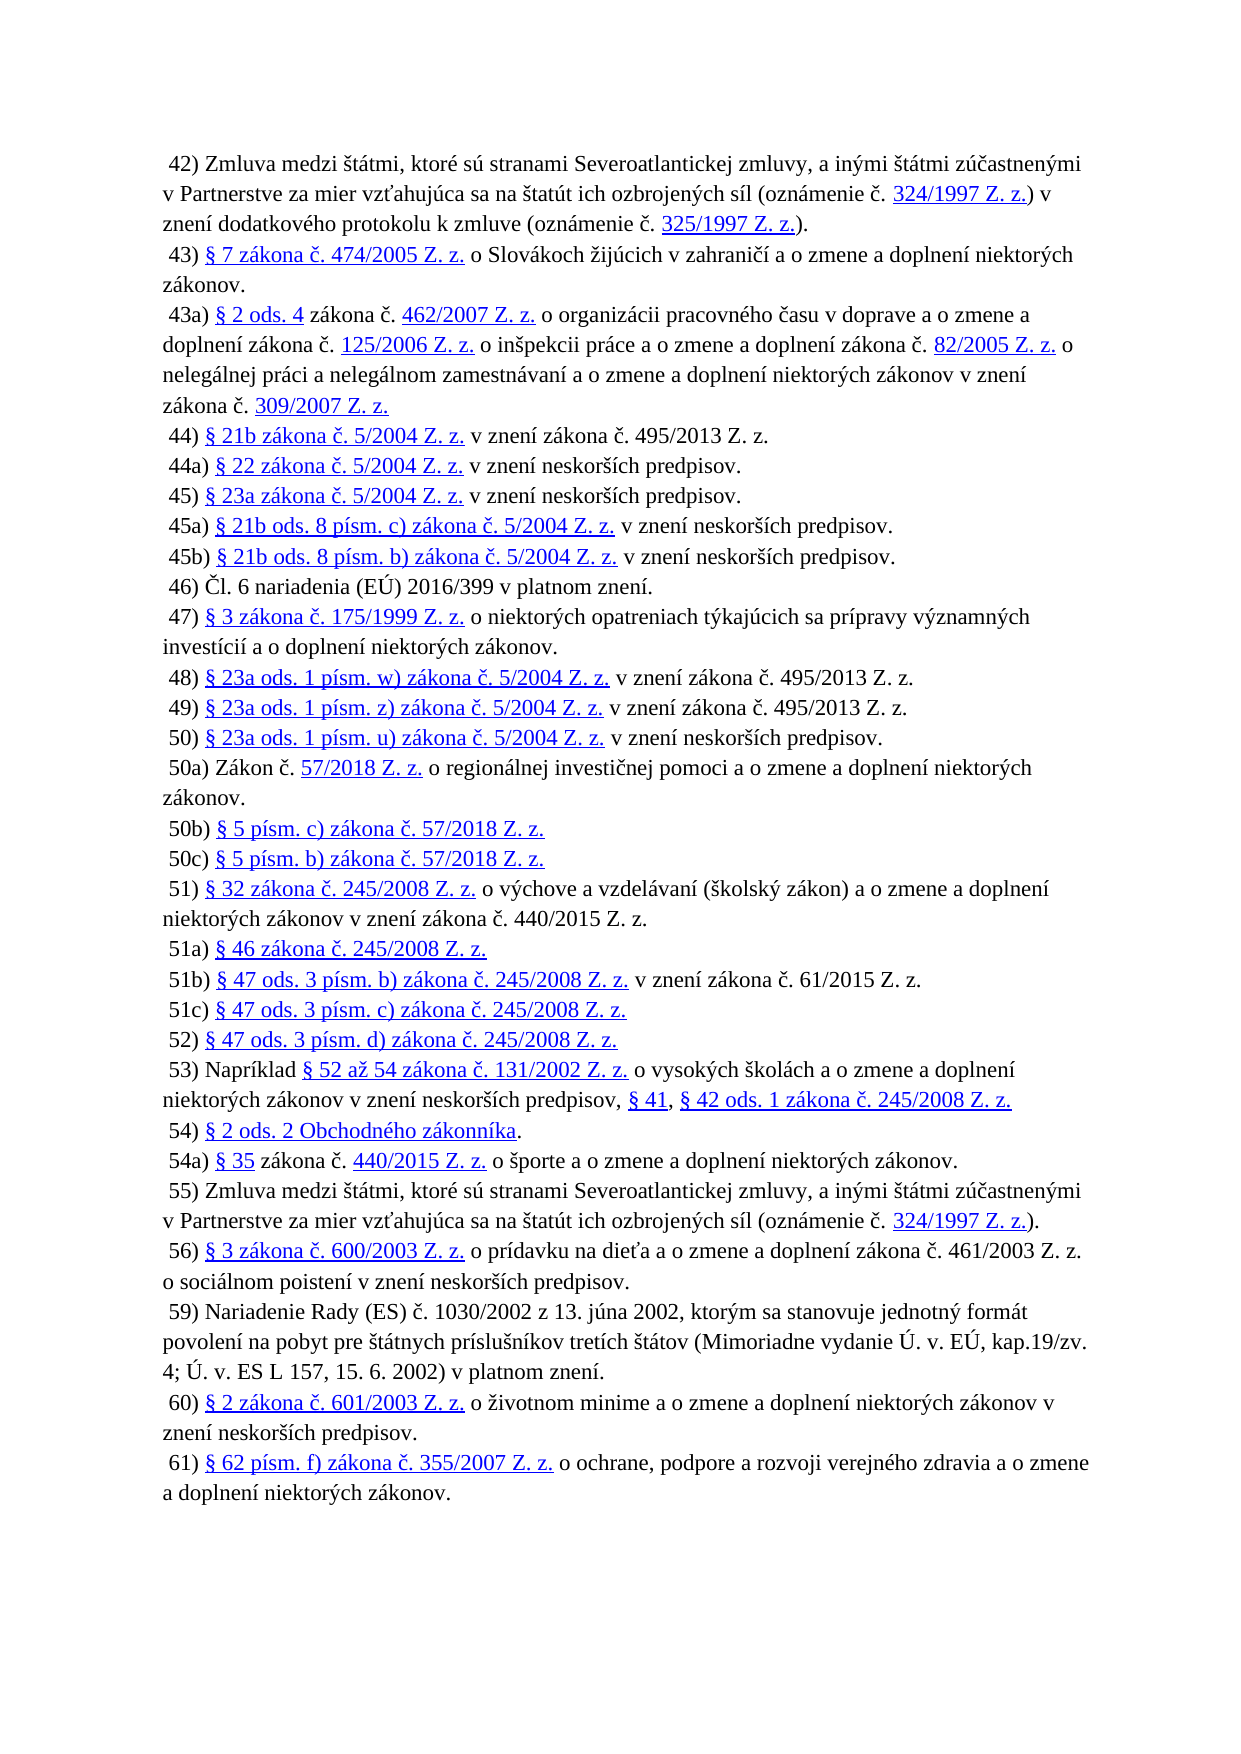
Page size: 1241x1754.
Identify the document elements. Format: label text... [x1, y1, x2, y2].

text 47) § 3 zákona č. 175/1999 Z. z. o niektorých opatreniach týkajúcich sa prípravy významných investícií a o doplnení niektorých zákonov. [162, 603, 1090, 660]
text 43a) § 2 ods. 4 zákona č. 462/2007 Z. z. o organizácii pracovného času v doprave a o zmene a doplnení zákona č. 125/2006 Z. z. o inšpekcii práce a o zmene a doplnení zákona č. 82/2005 Z. z. o nelegálnej práci a nelegálnom zamestnávaní a o zmene a doplnení niektorých zákonov v znení zákona č. 309/2007 Z. z. [162, 301, 1090, 418]
text 45a) § 21b ods. 8 písm. c) zákona č. 5/2004 Z. z. v znení neskorších predpisov. [162, 512, 1090, 539]
text 50c) § 5 písm. b) zákona č. 57/2018 Z. z. [162, 845, 1090, 871]
text 55) Zmluva medzi štátmi, ktoré sú stranami Severoatlantickej zmluvy, a inými štátmi zúčastnenými v Partnerstve za mier vzťahujúca sa na štatút ich ozbrojených síl (oznámenie č. 324/1997 Z. z.). [162, 1177, 1090, 1234]
text 52) § 47 ods. 3 písm. d) zákona č. 245/2008 Z. z. [162, 1026, 1090, 1052]
text 60) § 2 zákona č. 601/2003 Z. z. o životnom minime a o zmene a doplnení niektorých zákonov v znení neskorších predpisov. [162, 1388, 1090, 1445]
text 45) § 23a zákona č. 5/2004 Z. z. v znení neskorších predpisov. [162, 482, 1090, 509]
text 50b) § 5 písm. c) zákona č. 57/2018 Z. z. [162, 814, 1090, 841]
text 51b) § 47 ods. 3 písm. b) zákona č. 245/2008 Z. z. v znení zákona č. 61/2015 Z. z. [162, 966, 1090, 992]
text 54a) § 35 zákona č. 440/2015 Z. z. o športe a o zmene a doplnení niektorých zákonov. [162, 1147, 1090, 1173]
text 49) § 23a ods. 1 písm. z) zákona č. 5/2004 Z. z. v znení zákona č. 495/2013 Z. z. [162, 694, 1090, 720]
text 56) § 3 zákona č. 600/2003 Z. z. o prídavku na dieťa a o zmene a doplnení zákona č. 461/2003 Z. z. o sociálnom poistení v znení neskorších predpisov. [162, 1237, 1090, 1294]
text 46) Čl. 6 nariadenia (EÚ) 2016/399 v platnom znení. [162, 573, 1090, 599]
text 48) § 23a ods. 1 písm. w) zákona č. 5/2004 Z. z. v znení zákona č. 495/2013 Z. z. [162, 663, 1090, 690]
text 53) Napríklad § 52 až 54 zákona č. 131/2002 Z. z. o vysokých školách a o zmene a doplnení niektorých zákonov v znení neskorších predpisov, § 41, § 42 ods. 1 zákona č. 245/2008 Z. z. [162, 1056, 1090, 1113]
text 44a) § 22 zákona č. 5/2004 Z. z. v znení neskorších predpisov. [162, 452, 1090, 478]
text 51c) § 47 ods. 3 písm. c) zákona č. 245/2008 Z. z. [162, 996, 1090, 1022]
text 59) Nariadenie Rady (ES) č. 1030/2002 z 13. júna 2002, ktorým sa stanovuje jednotný formát povolení na pobyt pre štátnych príslušníkov tretích štátov (Mimoriadne vydanie Ú. v. EÚ, kap.19/zv. 4; Ú. v. ES L 157, 15. 6. 2002) v platnom znení. [162, 1298, 1090, 1385]
text 51a) § 46 zákona č. 245/2008 Z. z. [162, 935, 1090, 962]
text 42) Zmluva medzi štátmi, ktoré sú stranami Severoatlantickej zmluvy, a inými štátmi zúčastnenými v Partnerstve za mier vzťahujúca sa na štatút ich ozbrojených síl (oznámenie č. 324/1997 Z. z.) v znení dodatkového protokolu k zmluve (oznámenie č. 325/1997 Z. z.). [162, 150, 1090, 237]
text 44) § 21b zákona č. 5/2004 Z. z. v znení zákona č. 495/2013 Z. z. [162, 422, 1090, 448]
text 50) § 23a ods. 1 písm. u) zákona č. 5/2004 Z. z. v znení neskorších predpisov. [162, 724, 1090, 750]
text 50a) Zákon č. 57/2018 Z. z. o regionálnej investičnej pomoci a o zmene a doplnení niektorých zákonov. [162, 754, 1090, 811]
text 54) § 2 ods. 2 Obchodného zákonníka. [162, 1117, 1090, 1143]
text 61) § 62 písm. f) zákona č. 355/2007 Z. z. o ochrane, podpore a rozvoji verejného zdravia a o zmene a doplnení niektorých zákonov. [162, 1449, 1090, 1506]
text 51) § 32 zákona č. 245/2008 Z. z. o výchove a vzdelávaní (školský zákon) a o zmene a doplnení niektorých zákonov v znení zákona č. 440/2015 Z. z. [162, 875, 1090, 932]
text 45b) § 21b ods. 8 písm. b) zákona č. 5/2004 Z. z. v znení neskorších predpisov. [162, 543, 1090, 569]
text 43) § 7 zákona č. 474/2005 Z. z. o Slovákoch žijúcich v zahraničí a o zmene a doplnení niektorých zákonov. [162, 241, 1090, 297]
